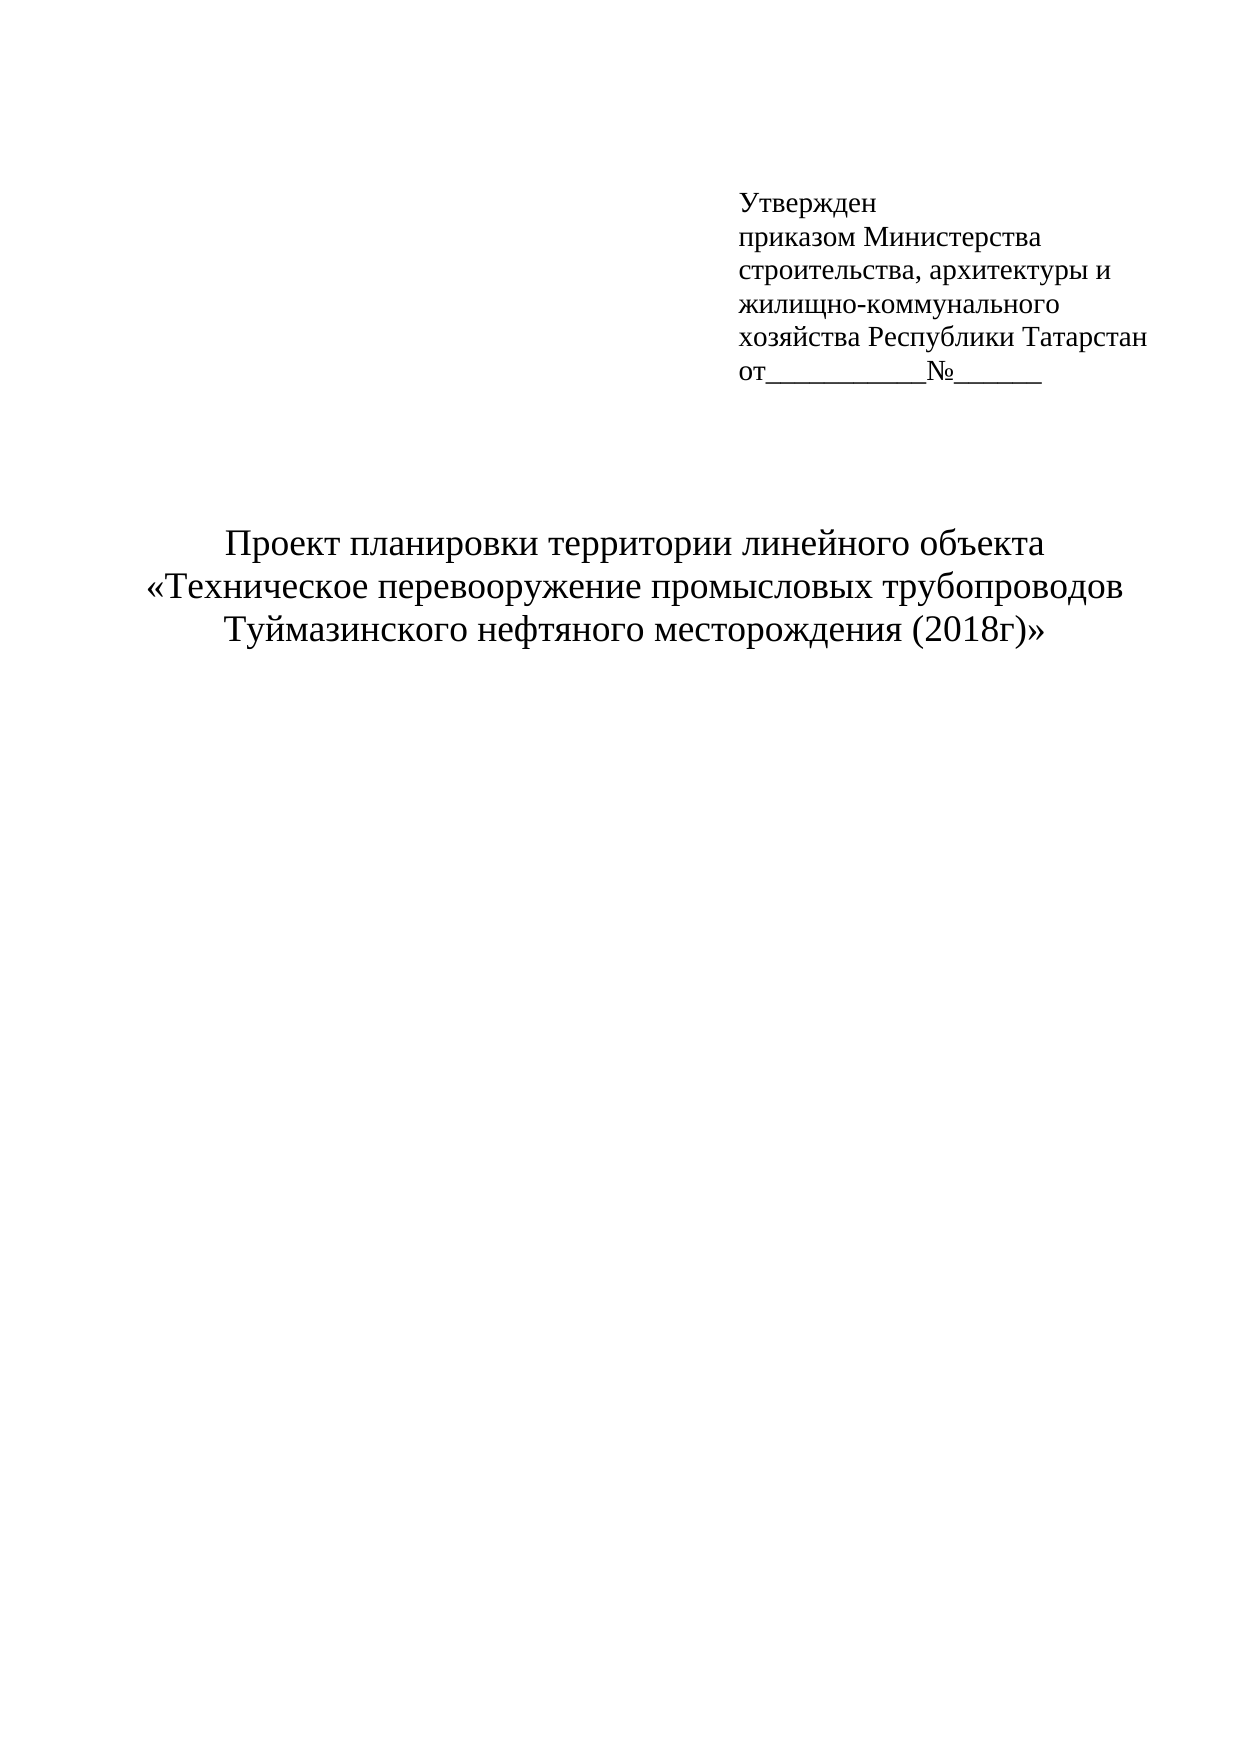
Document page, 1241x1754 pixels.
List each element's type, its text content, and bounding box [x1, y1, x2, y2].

list Проект планировки территории линейного объекта «Техническое перевооружение промысловых трубопроводов Туймазинского нефтяного месторождения (2018г)» [118, 521, 1152, 650]
text Утвержден [738, 185, 1152, 219]
text приказом Министерства [738, 219, 1152, 252]
text строительства, архитектуры и жилищно-коммунального [738, 252, 1152, 319]
text от___________№______ [738, 353, 1152, 386]
text хозяйства Республики Татарстан [738, 319, 1152, 353]
